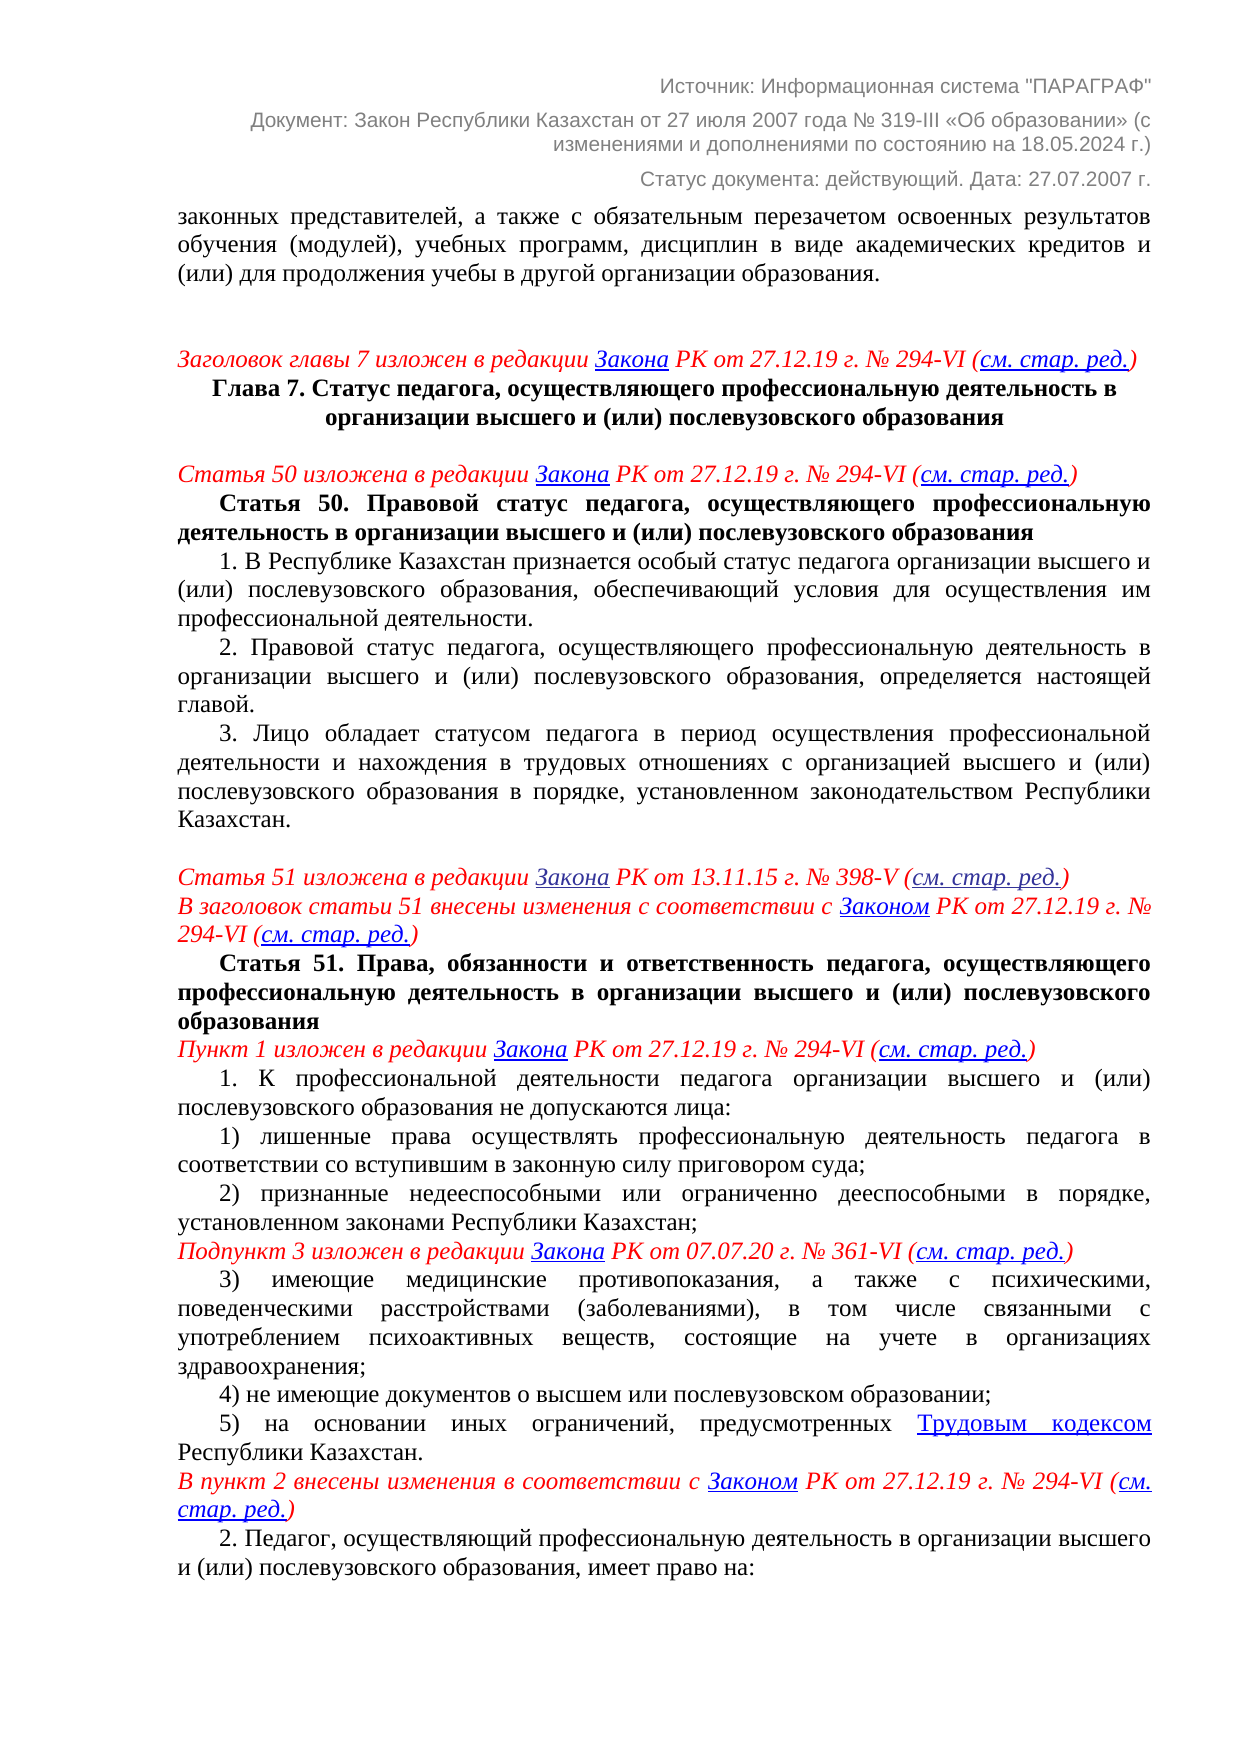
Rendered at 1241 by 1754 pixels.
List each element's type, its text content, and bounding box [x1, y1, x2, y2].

text 1. В Республике Казахстан признается особый статус педагога организации высшего и (или) послевузовского образования, обеспечивающий условия для осуществления им профессиональной деятельности. [177, 546, 1152, 632]
text Глава 7. Статус педагога, осуществляющего профессиональную деятельность в организации высшего и (или) послевузовского образования [177, 373, 1152, 431]
text В заголовок статьи 51 внесены изменения с соответствии с Законом РК от 27.12.19 г. № 294-VI (см. стар. ред.) [177, 891, 1152, 948]
text 2. Педагог, осуществляющий профессиональную деятельность в организации высшего и (или) послевузовского образования, имеет право на: [177, 1523, 1152, 1581]
text В пункт 2 внесены изменения в соответствии с Законом РК от 27.12.19 г. № 294-VI (см. стар. ред.) [177, 1466, 1152, 1523]
text 3) имеющие медицинские противопоказания, а также с психическими, поведенческими расстройствами (заболеваниями), в том числе связанными с употреблением психоактивных веществ, состоящие на учете в организациях здравоохранения; [177, 1264, 1152, 1379]
text Статья 50 изложена в редакции Закона РК от 27.12.19 г. № 294-VI (см. стар. ред.) [177, 459, 1152, 488]
text Заголовок главы 7 изложен в редакции Закона РК от 27.12.19 г. № 294-VI (см. стар. ред.) [177, 344, 1152, 373]
text 5) на основании иных ограничений, предусмотренных Трудовым кодексом Республики Казахстан. [177, 1408, 1152, 1466]
text Пункт 1 изложен в редакции Закона РК от 27.12.19 г. № 294-VI (см. стар. ред.) [177, 1034, 1152, 1063]
text Статья 50. Правовой статус педагога, осуществляющего профессиональную деятельность в организации высшего и (или) послевузовского образования [177, 488, 1152, 546]
text 3. Лицо обладает статусом педагога в период осуществления профессиональной деятельности и нахождения в трудовых отношениях с организацией высшего и (или) послевузовского образования в порядке, установленном законодательством Республики Казахстан. [177, 718, 1152, 833]
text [177, 201, 1152, 287]
text 1) лишенные права осуществлять профессиональную деятельность педагога в соответствии со вступившим в законную силу приговором суда; [177, 1121, 1152, 1178]
text 2. Правовой статус педагога, осуществляющего профессиональную деятельность в организации высшего и (или) послевузовского образования, определяется настоящей главой. [177, 632, 1152, 718]
text 2) признанные недееспособными или ограниченно дееспособными в порядке, установленном законами Республики Казахстан; [177, 1178, 1152, 1236]
text 1. К профессиональной деятельности педагога организации высшего и (или) послевузовского образования не допускаются лица: [177, 1063, 1152, 1121]
text Статья 51 изложена в редакции Закона РК от 13.11.15 г. № 398-V (см. стар. ред.) [177, 862, 1152, 891]
text Подпункт 3 изложен в редакции Закона РК от 07.07.20 г. № 361-VI (см. стар. ред.) [177, 1236, 1152, 1264]
text 4) не имеющие документов о высшем или послевузовском образовании; [177, 1379, 1152, 1408]
text Статья 51. Права, обязанности и ответственность педагога, осуществляющего профессиональную деятельность в организации высшего и (или) послевузовского образования [177, 948, 1152, 1034]
